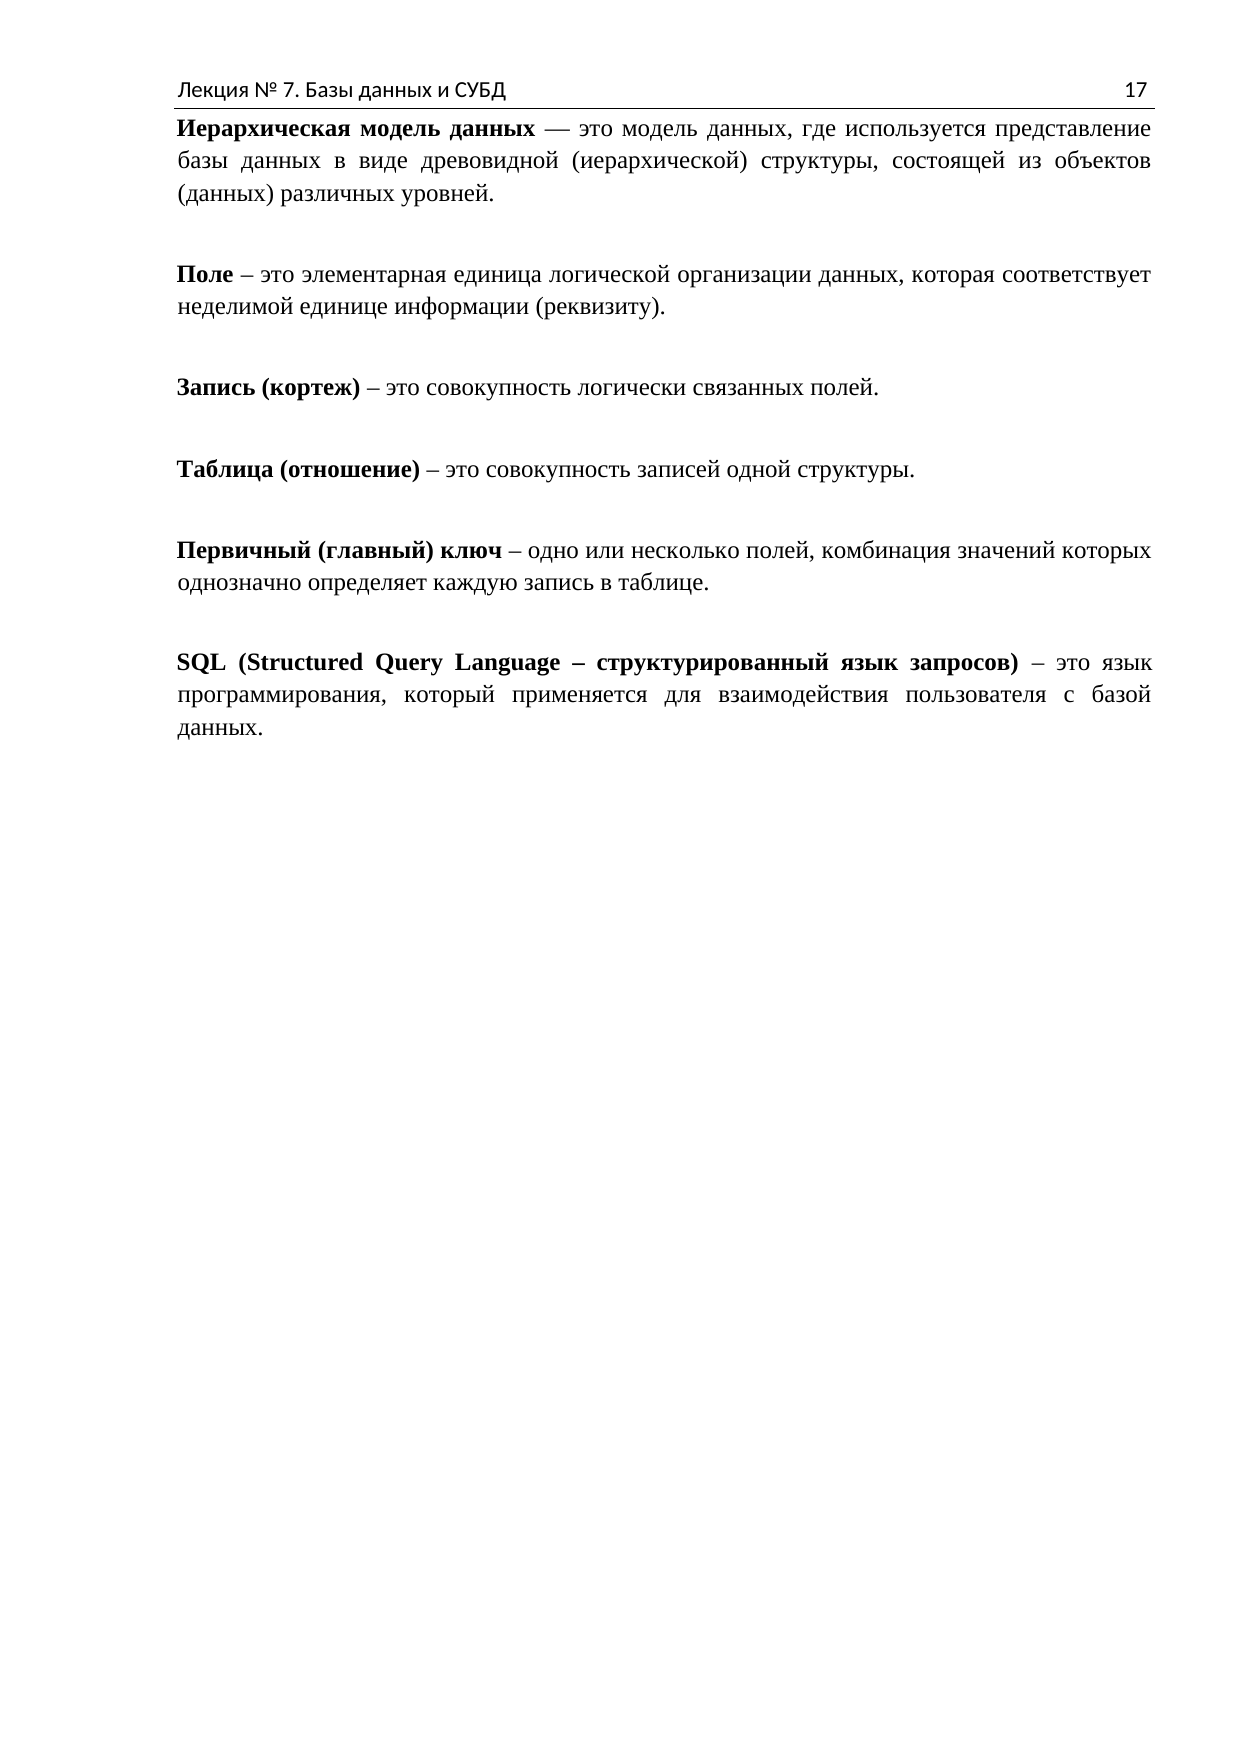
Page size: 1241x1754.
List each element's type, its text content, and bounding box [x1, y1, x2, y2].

text Иерархическая модель данных — это модель данных, где используется представление базы данных в виде древовидной (иерархической) структуры, состоящей из объектов (данных) различных уровней. [176, 105, 1152, 207]
text SQL (Structured Query Language – структурированный язык запросов) – это язык программирования, который применяется для взаимодействия пользователя с базой данных. [176, 647, 1152, 740]
text Таблица (отношение) – это совокупность записей одной структуры. [176, 454, 1152, 482]
text Поле – это элементарная единица логической организации данных, которая соответствует неделимой единице информации (реквизиту). [176, 259, 1152, 320]
text Запись (кортеж) – это совокупность логически связанных полей. [176, 372, 1152, 401]
text Первичный (главный) ключ – одно или несколько полей, комбинация значений которых однозначно определяет каждую запись в таблице. [176, 535, 1152, 596]
